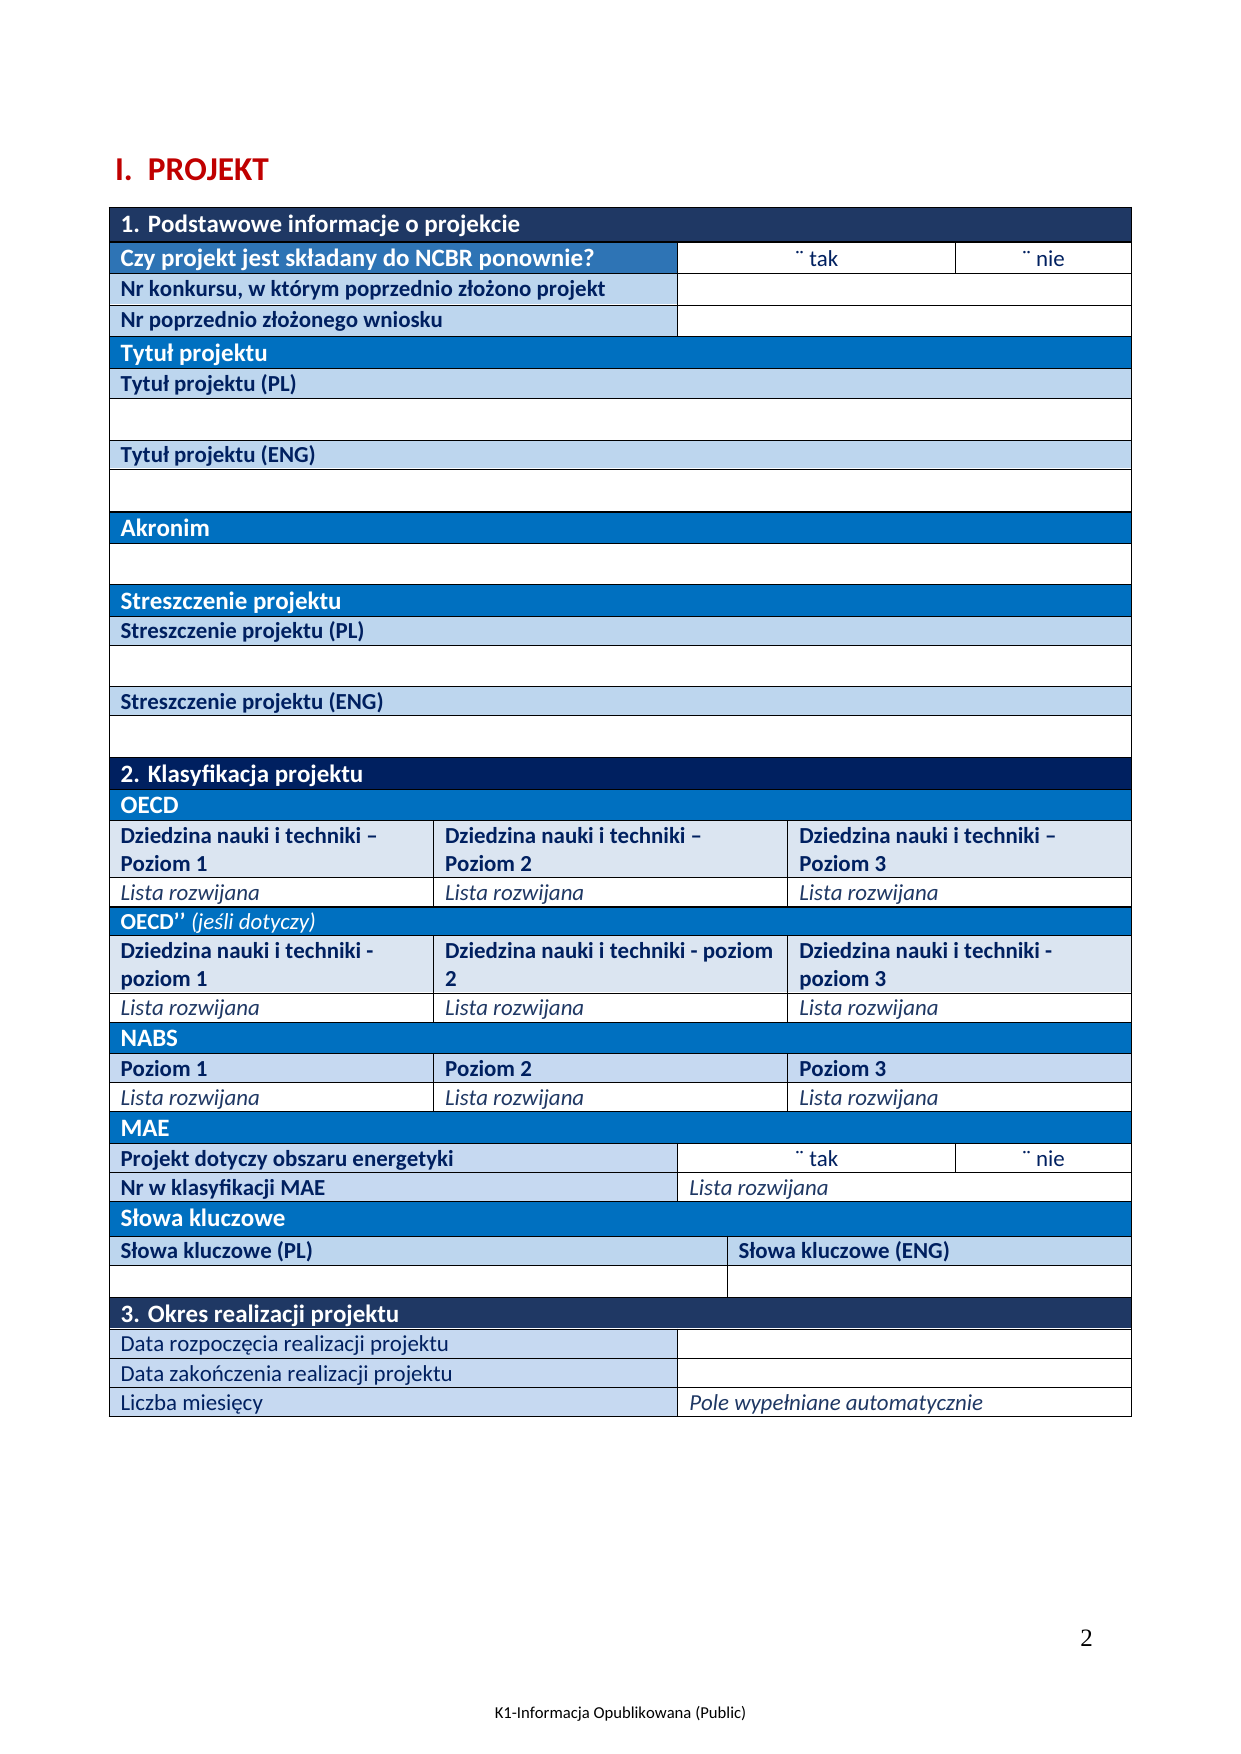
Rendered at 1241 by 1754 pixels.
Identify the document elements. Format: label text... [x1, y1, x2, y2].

table_cell Okres realizacji projektu [110, 1298, 1131, 1328]
table_cell [110, 716, 1131, 757]
table_cell Data rozpoczęcia realizacji projektu [110, 1330, 677, 1358]
table_cell Lista rozwijana [110, 994, 433, 1022]
table_cell Tytuł projektu [110, 337, 1131, 368]
table_cell [110, 544, 1131, 584]
table_cell Tytuł projektu (ENG) [110, 441, 1131, 468]
table_cell Lista rozwijana [110, 878, 433, 906]
table_cell [110, 646, 1131, 686]
table_cell Dziedzina nauki i techniki - poziom 1 [110, 936, 433, 992]
table_cell ¨ tak [678, 1144, 955, 1172]
table_cell Streszczenie projektu [110, 585, 1131, 616]
table_cell [110, 1266, 727, 1297]
table_cell NABS [110, 1023, 1131, 1053]
table_cell Poziom 3 [788, 1054, 1131, 1082]
table_cell Pole wypełniane automatycznie [678, 1388, 1131, 1416]
table_cell Tytuł projektu (PL) [110, 369, 1131, 398]
table_cell Lista rozwijana [110, 1083, 433, 1111]
table_cell Dziedzina nauki i techniki – Poziom 3 [788, 821, 1131, 877]
table_cell [678, 274, 1131, 304]
list PROJEKT [133, 148, 1093, 188]
table_cell Streszczenie projektu (PL) [110, 617, 1131, 645]
table_cell [110, 399, 1131, 439]
table_cell Nr poprzednio złożonego wniosku [110, 306, 677, 336]
table_cell Dziedzina nauki i techniki -poziom 3 [788, 936, 1131, 992]
table_cell Projekt dotyczy obszaru energetyki [110, 1144, 677, 1172]
table_cell Dziedzina nauki i techniki – Poziom 2 [434, 821, 787, 877]
table_cell Poziom 1 [110, 1054, 433, 1082]
table_cell ¨ nie [956, 243, 1131, 273]
table_cell OECD [110, 790, 1131, 820]
table_cell Słowa kluczowe [110, 1202, 1131, 1236]
table_cell [728, 1266, 1131, 1297]
table_cell [678, 306, 1131, 336]
table_cell Lista rozwijana [678, 1173, 1131, 1201]
table_cell Lista rozwijana [788, 994, 1131, 1022]
table_cell Nr konkursu, w którym poprzednio złożono projekt [110, 274, 677, 304]
table_cell MAE [110, 1112, 1131, 1143]
table_cell Lista rozwijana [434, 994, 787, 1022]
table_cell Poziom 2 [434, 1054, 787, 1082]
table_cell Klasyfikacja projektu [110, 758, 1131, 789]
table_cell Data zakończenia realizacji projektu [110, 1359, 677, 1387]
table_cell ¨ tak [678, 243, 955, 273]
table_cell Słowa kluczowe (PL) [110, 1237, 727, 1265]
table_cell Liczba miesięcy [110, 1388, 677, 1416]
table_header Podstawowe informacje o projekcie [110, 208, 1131, 241]
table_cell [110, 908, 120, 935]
table_cell Streszczenie projektu (ENG) [110, 687, 1131, 715]
table_cell Lista rozwijana [434, 1083, 787, 1111]
table_cell ¨ nie [956, 1144, 1131, 1172]
table_cell Lista rozwijana [788, 878, 1131, 906]
table_cell Lista rozwijana [788, 1083, 1131, 1111]
table_cell Lista rozwijana [434, 878, 787, 906]
table_cell Akronim [110, 513, 1131, 543]
table_cell [110, 470, 1131, 511]
table_cell OECD’’ (jeśli dotyczy) [186, 908, 1131, 935]
table_cell Słowa kluczowe (ENG) [728, 1237, 1131, 1265]
table_cell Czy projekt jest składany do NCBR ponownie? [110, 243, 677, 273]
table_cell Dziedzina nauki i techniki - poziom 2 [434, 936, 787, 992]
table_cell [678, 1330, 1131, 1358]
table_cell Dziedzina nauki i techniki – Poziom 1 [110, 821, 433, 877]
table_cell [678, 1359, 1131, 1387]
table_cell Nr w klasyfikacji MAE [110, 1173, 677, 1201]
